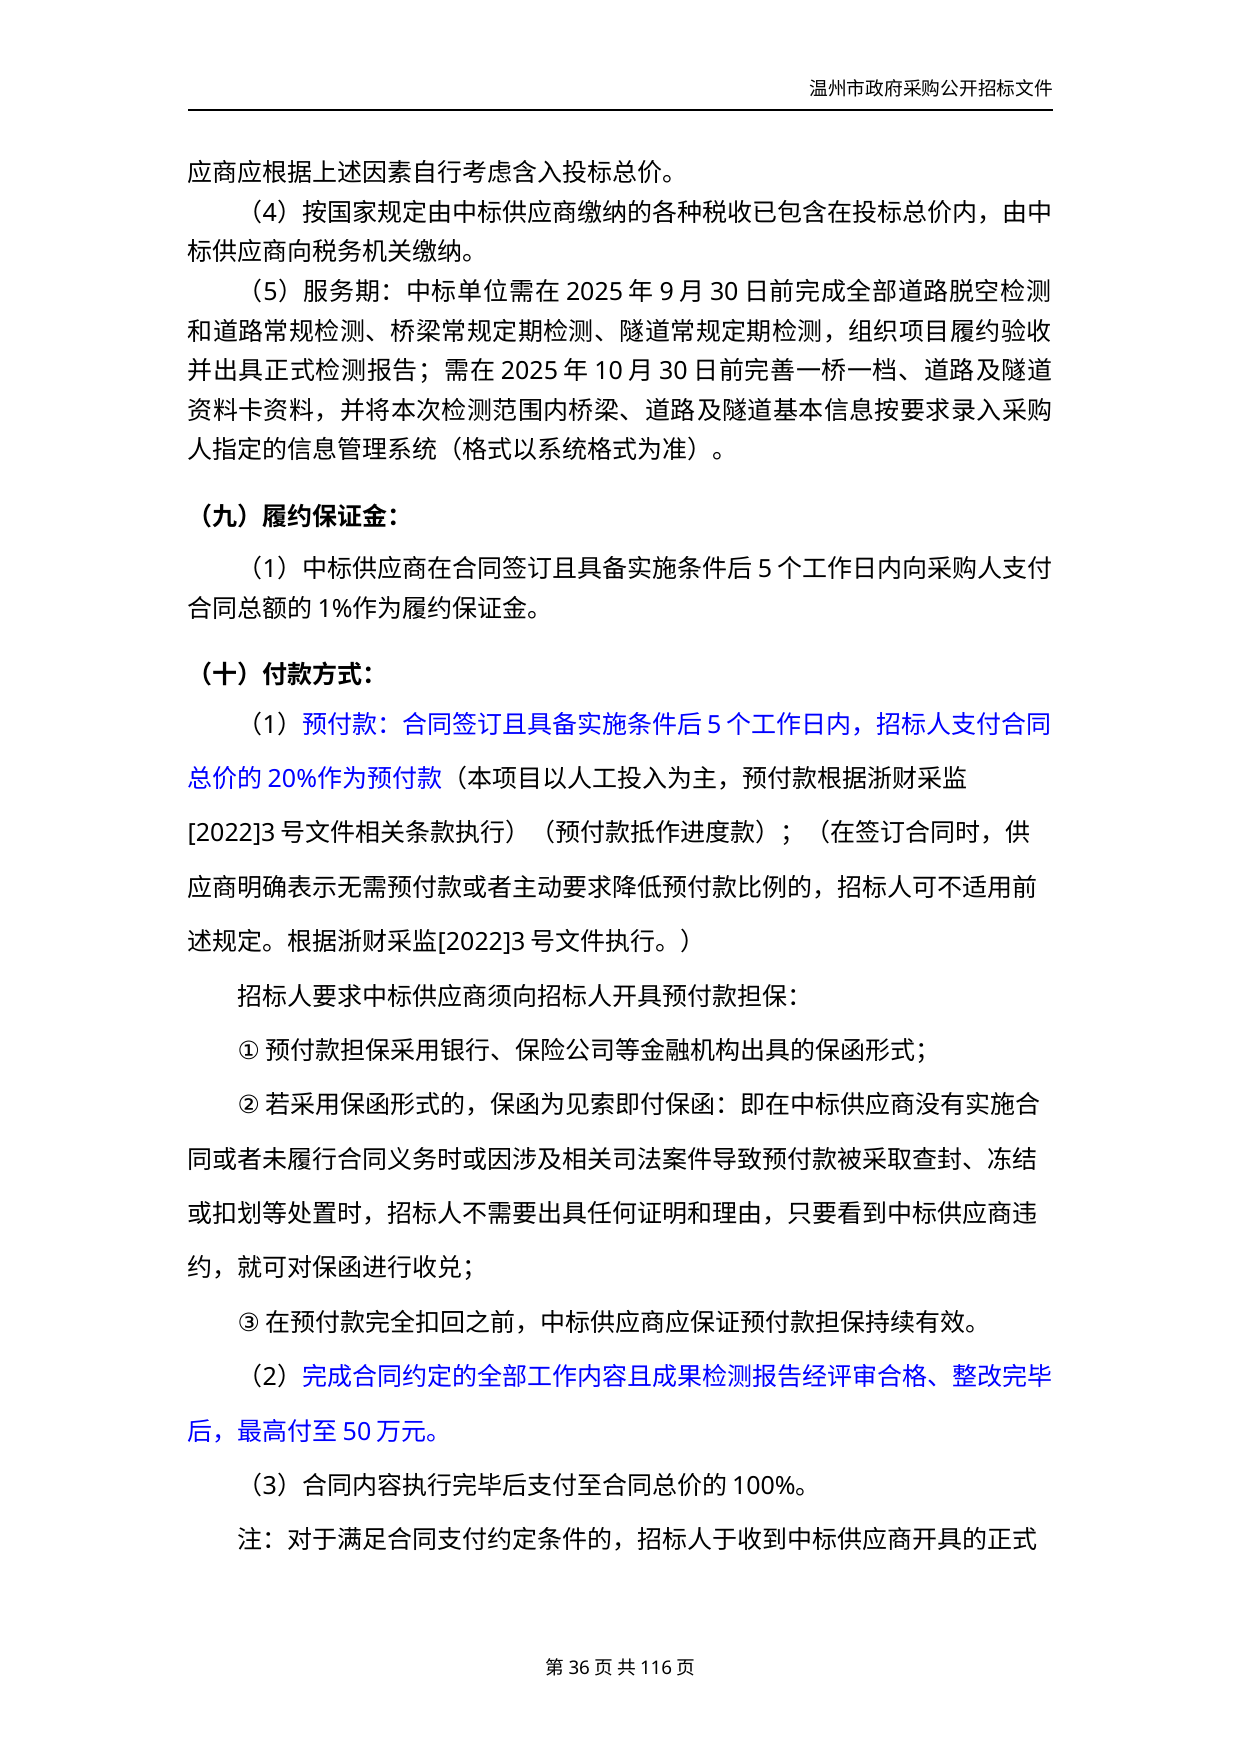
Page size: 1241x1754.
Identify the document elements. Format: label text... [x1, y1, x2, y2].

subtitle （九）履约保证金： [187, 494, 1053, 533]
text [187, 1520, 1053, 1556]
text 招标人要求中标供应商须向招标人开具预付款担保： [187, 976, 1053, 1012]
text （4）按国家规定由中标供应商缴纳的各种税收已包含在投标总价内，由中标供应商向税务机关缴纳。 [187, 189, 1053, 269]
text （1）预付款：合同签订且具备实施条件后5个工作日内，招标人支付合同总价的20%作为预付款（本项目以人工投入为主，预付款根据浙财采监[2022]3号文件相关条款执行）（预付款抵作进度款）；（在签订合同时，供应商明确表示无需预付款或者主动要求降低预付款比例的，招标人可不适用前述规定。根据浙财采监[2022]3号文件执行。） [187, 704, 1053, 958]
text （5）服务期：中标单位需在2025年9月30日前完成全部道路脱空检测和道路常规检测、桥梁常规定期检测、隧道常规定期检测，组织项目履约验收并出具正式检测报告；需在2025年10月30日前完善一桥一档、道路及隧道资料卡资料，并将本次检测范围内桥梁、道路及隧道基本信息按要求录入采购人指定的信息管理系统（格式以系统格式为准）。 [187, 269, 1053, 467]
list （3）合同内容执行完毕后支付至合同总价的100%。 [187, 1465, 1053, 1502]
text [187, 150, 1053, 189]
subtitle （十）付款方式： [187, 652, 1053, 692]
text （1）中标供应商在合同签订且具备实施条件后5个工作日内向采购人支付合同总额的1%作为履约保证金。 [187, 546, 1053, 625]
text ②若采用保函形式的，保函为见索即付保函：即在中标供应商没有实施合同或者未履行合同义务时或因涉及相关司法案件导致预付款被采取查封、冻结或扣划等处置时，招标人不需要出具任何证明和理由，只要看到中标供应商违约，就可对保函进行收兑； [187, 1085, 1053, 1284]
text ③在预付款完全扣回之前，中标供应商应保证预付款担保持续有效。 [187, 1302, 1053, 1338]
text ①预付款担保采用银行、保险公司等金融机构出具的保函形式； [187, 1030, 1053, 1067]
list （2）完成合同约定的全部工作内容且成果检测报告经评审合格、整改完毕后，最高付至50万元。 [187, 1357, 1053, 1447]
